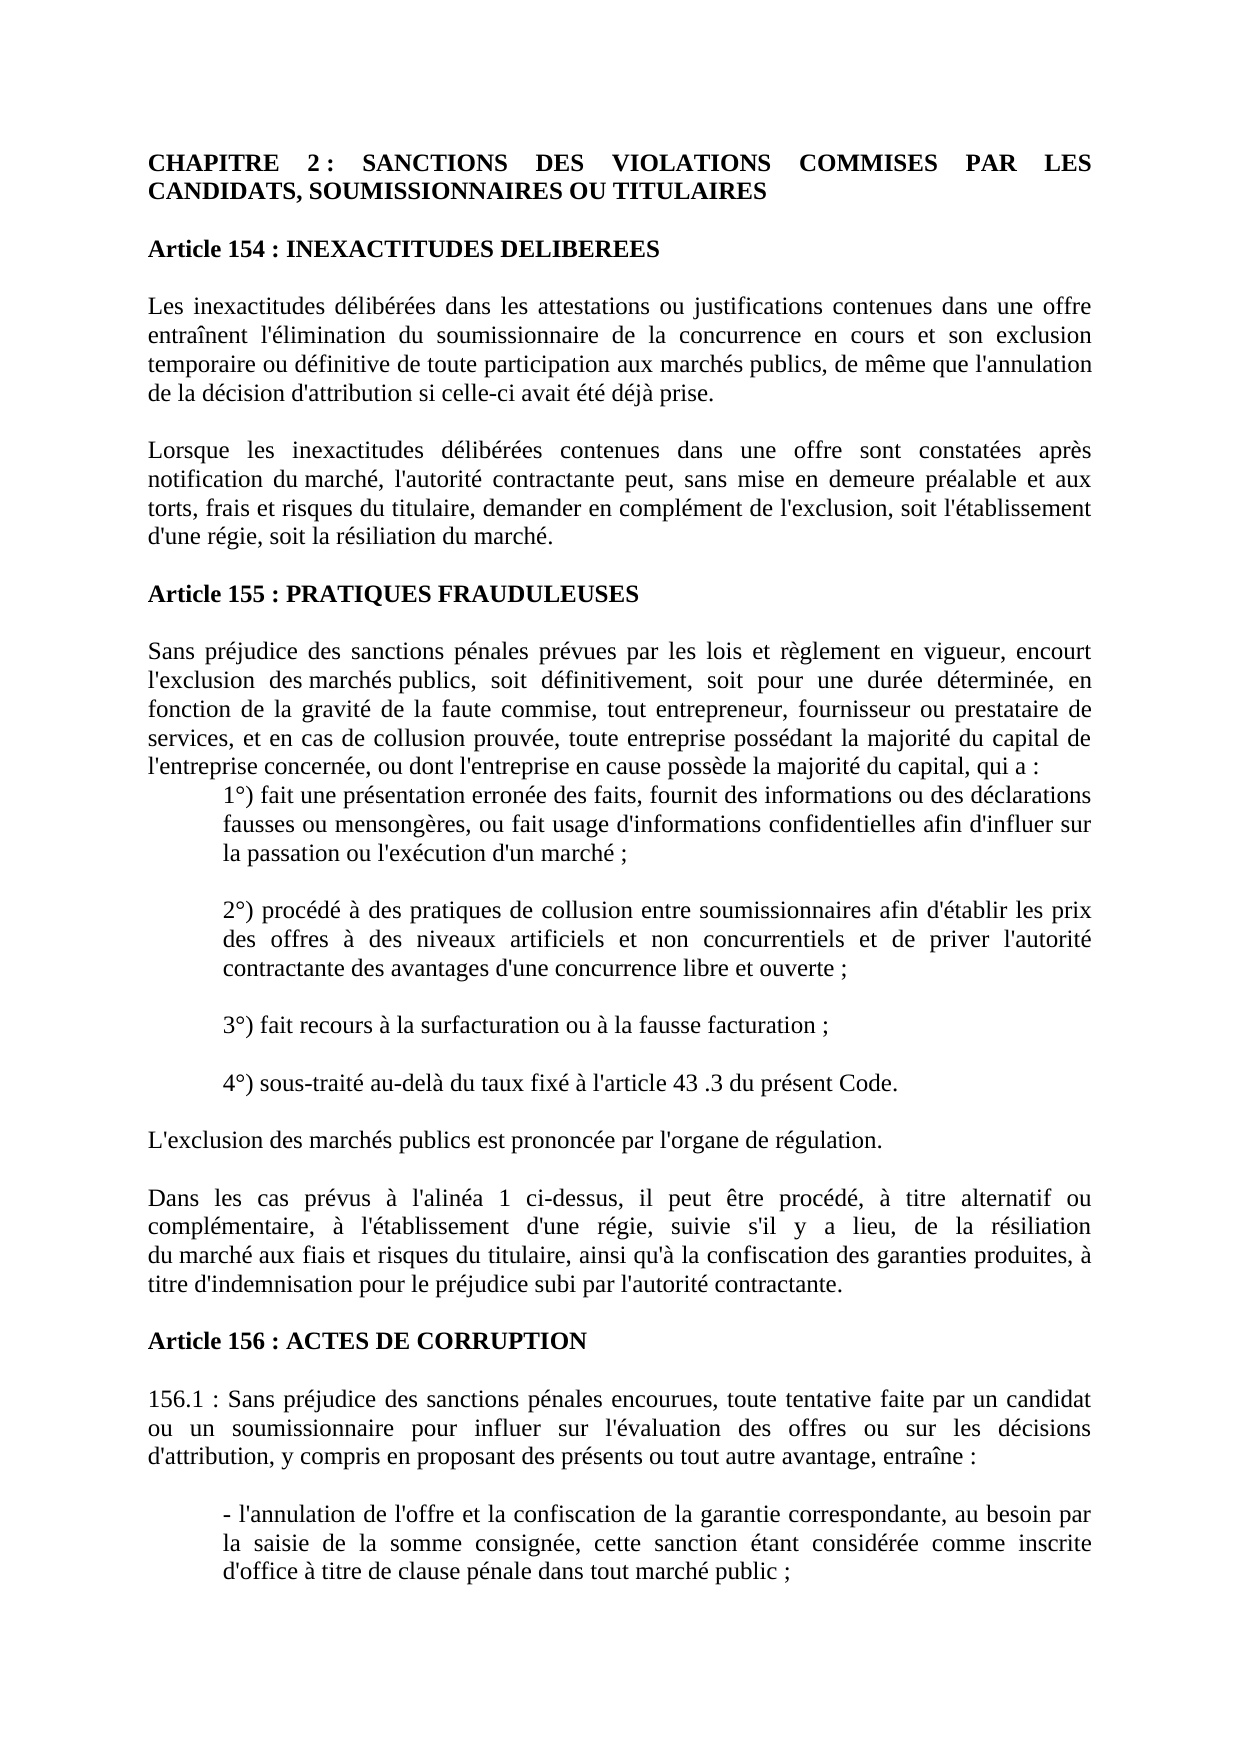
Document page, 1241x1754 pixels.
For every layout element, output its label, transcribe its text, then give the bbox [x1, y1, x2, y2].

text Les inexactitudes délibérées dans les attestations ou justifications contenues dans une offre entraînent l'élimination du soumissionnaire de la concurrence en cours et son exclusion temporaire ou définitive de toute participation aux marchés publics, de même que l'annulation de la décision d'attribution si celle-ci avait été déjà prise. [148, 291, 1093, 406]
text Article 155 : PRATIQUES FRAUDULEUSES [148, 579, 1093, 608]
text Sans préjudice des sanctions pénales prévues par les lois et règlement en vigueur, encourt l'exclusion des marchés publics, soit définitivement, soit pour une durée déterminée, en fonction de la gravité de la faute commise, tout entrepreneur, fournisseur ou prestataire de services, et en cas de collusion prouvée, toute entreprise possédant la majorité du capital de l'entreprise concernée, ou dont l'entreprise en cause possède la majorité du capital, qui a : [148, 636, 1093, 780]
text Dans les cas prévus à l'alinéa 1 ci-dessus, il peut être procédé, à titre alternatif ou complémentaire, à l'établissement d'une régie, suivie s'il y a lieu, de la résiliation du marché aux fiais et risques du titulaire, ainsi qu'à la confiscation des garanties produites, à titre d'indemnisation pour le préjudice subi par l'autorité contractante. [148, 1183, 1093, 1298]
text Article 154 : INEXACTITUDES DELIBEREES [148, 234, 1093, 263]
text Article 156 : ACTES DE CORRUPTION [148, 1326, 1093, 1355]
text 3°) fait recours à la surfacturation ou à la fausse facturation ; [223, 1010, 1093, 1039]
text L'exclusion des marchés publics est prononcée par l'organe de régulation. [148, 1125, 1093, 1154]
text 2°) procédé à des pratiques de collusion entre soumissionnaires afin d'établir les prix des offres à des niveaux artificiels et non concurrentiels et de priver l'autorité contractante des avantages d'une concurrence libre et ouverte ; [223, 895, 1093, 981]
text 1°) fait une présentation erronée des faits, fournit des informations ou des déclarations fausses ou mensongères, ou fait usage d'informations confidentielles afin d'influer sur la passation ou l'exécution d'un marché ; [223, 780, 1093, 866]
text Lorsque les inexactitudes délibérées contenues dans une offre sont constatées après notification du marché, l'autorité contractante peut, sans mise en demeure préalable et aux torts, frais et risques du titulaire, demander en complément de l'exclusion, soit l'établissement d'une régie, soit la résiliation du marché. [148, 435, 1093, 550]
text CHAPITRE 2 : SANCTIONS DES VIOLATIONS COMMISES PAR LES CANDIDATS, SOUMISSIONNAIRES OU TITULAIRES [148, 148, 1093, 205]
text 156.1 : Sans préjudice des sanctions pénales encourues, toute tentative faite par un candidat ou un soumissionnaire pour influer sur l'évaluation des offres ou sur les décisions d'attribution, y compris en proposant des présents ou tout autre avantage, entraîne : [148, 1384, 1093, 1470]
text 4°) sous-traité au-delà du taux fixé à l'article 43 .3 du présent Code. [223, 1068, 1093, 1096]
text - l'annulation de l'offre et la confiscation de la garantie correspondante, au besoin par la saisie de la somme consignée, cette sanction étant considérée comme inscrite d'office à titre de clause pénale dans tout marché public ; [223, 1499, 1093, 1585]
